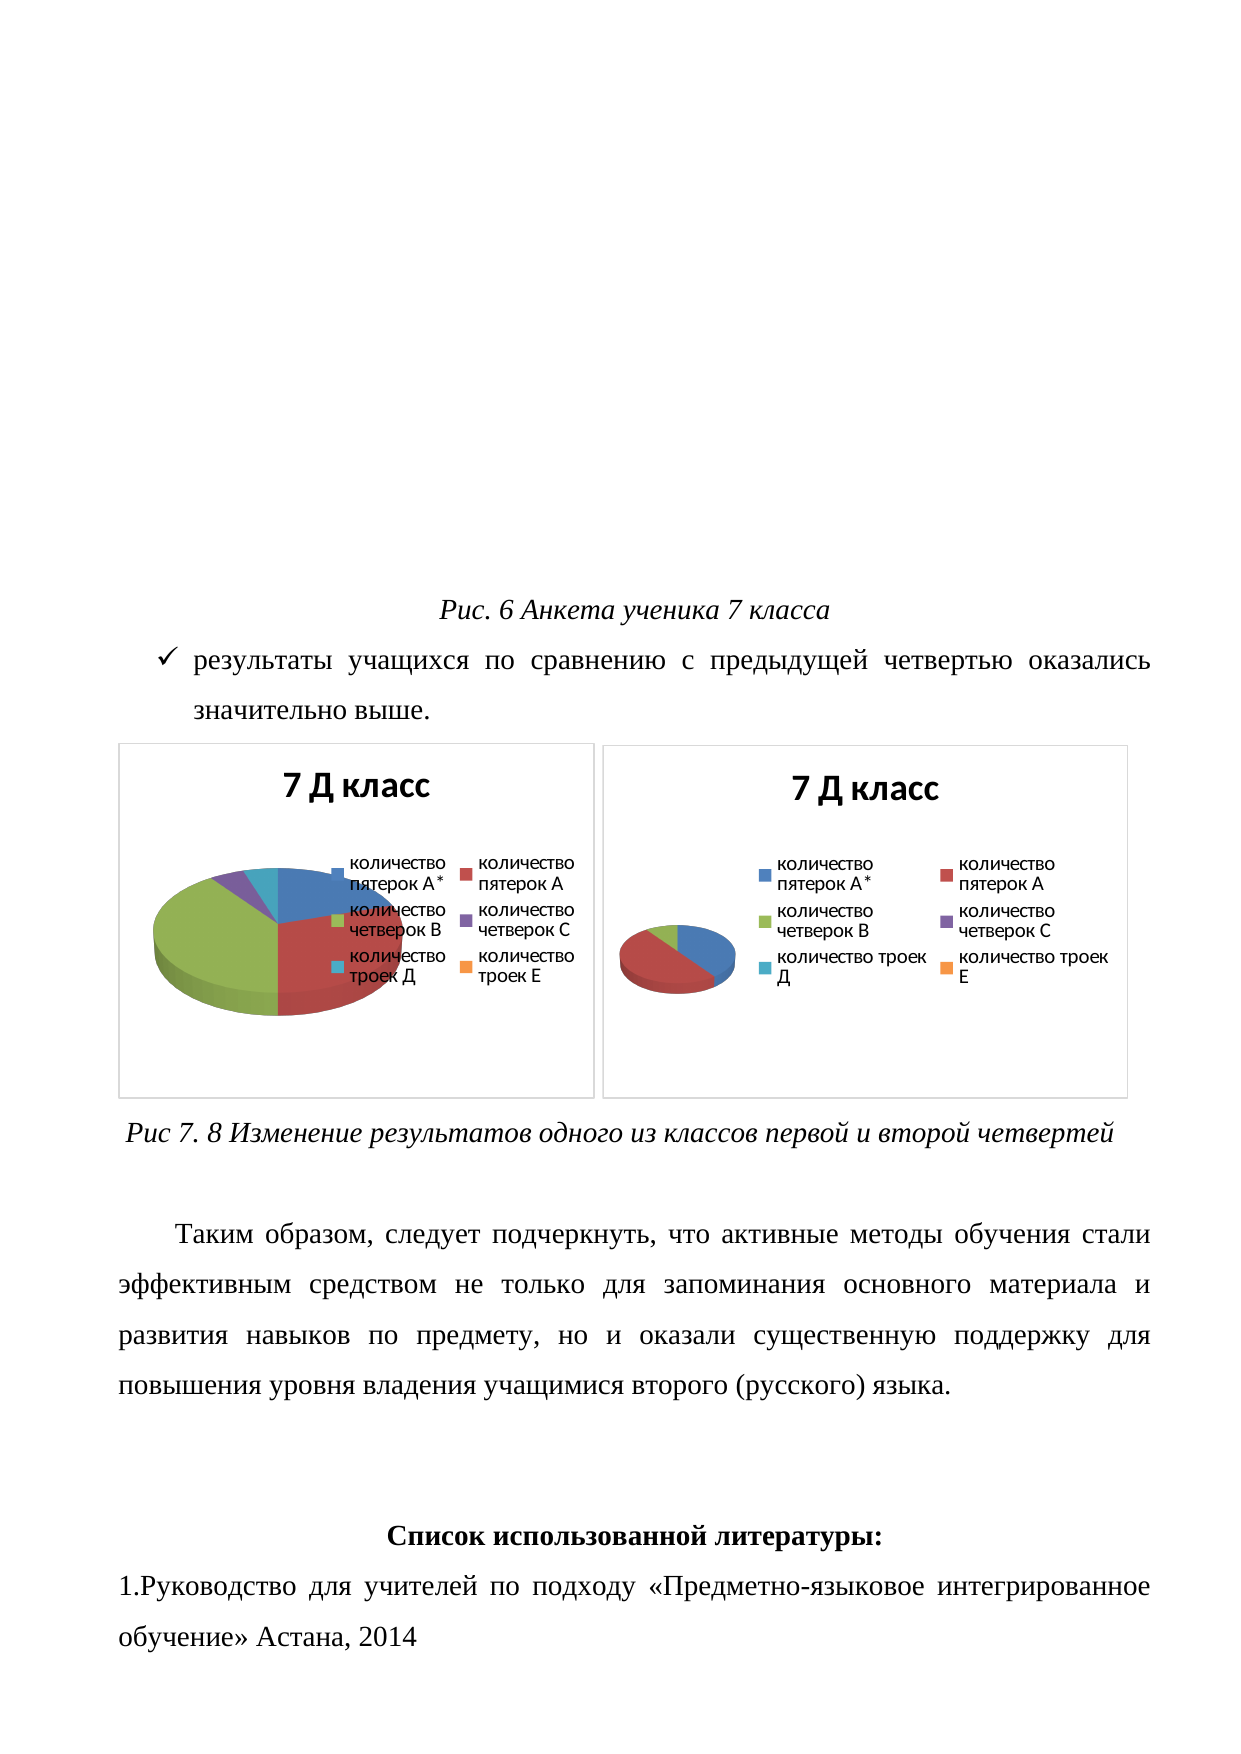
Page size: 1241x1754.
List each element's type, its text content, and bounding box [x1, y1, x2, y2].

text Рис. 6 Анкета ученика 7 класса [118, 592, 1152, 625]
text Рис 7. 8 Изменение результатов одного из классов первой и второй четвертей [118, 1116, 1152, 1149]
text Список использованной литературы: [118, 1518, 1152, 1552]
text Таким образом, следует подчеркнуть, что активные методы обучения стали эффективным средством не только для запоминания основного материала и развития навыков по предмету, но и оказали существенную поддержку для повышения уровня владения учащимися второго (русского) языка. [118, 1216, 1152, 1401]
text 1.Руководство для учителей по подходу «Предметно-языковое интегрированное обучение» Астана, 2014 [118, 1568, 1152, 1652]
list результаты учащихся по сравнению с предыдущей четвертью оказались значительно выше. [156, 642, 1152, 726]
